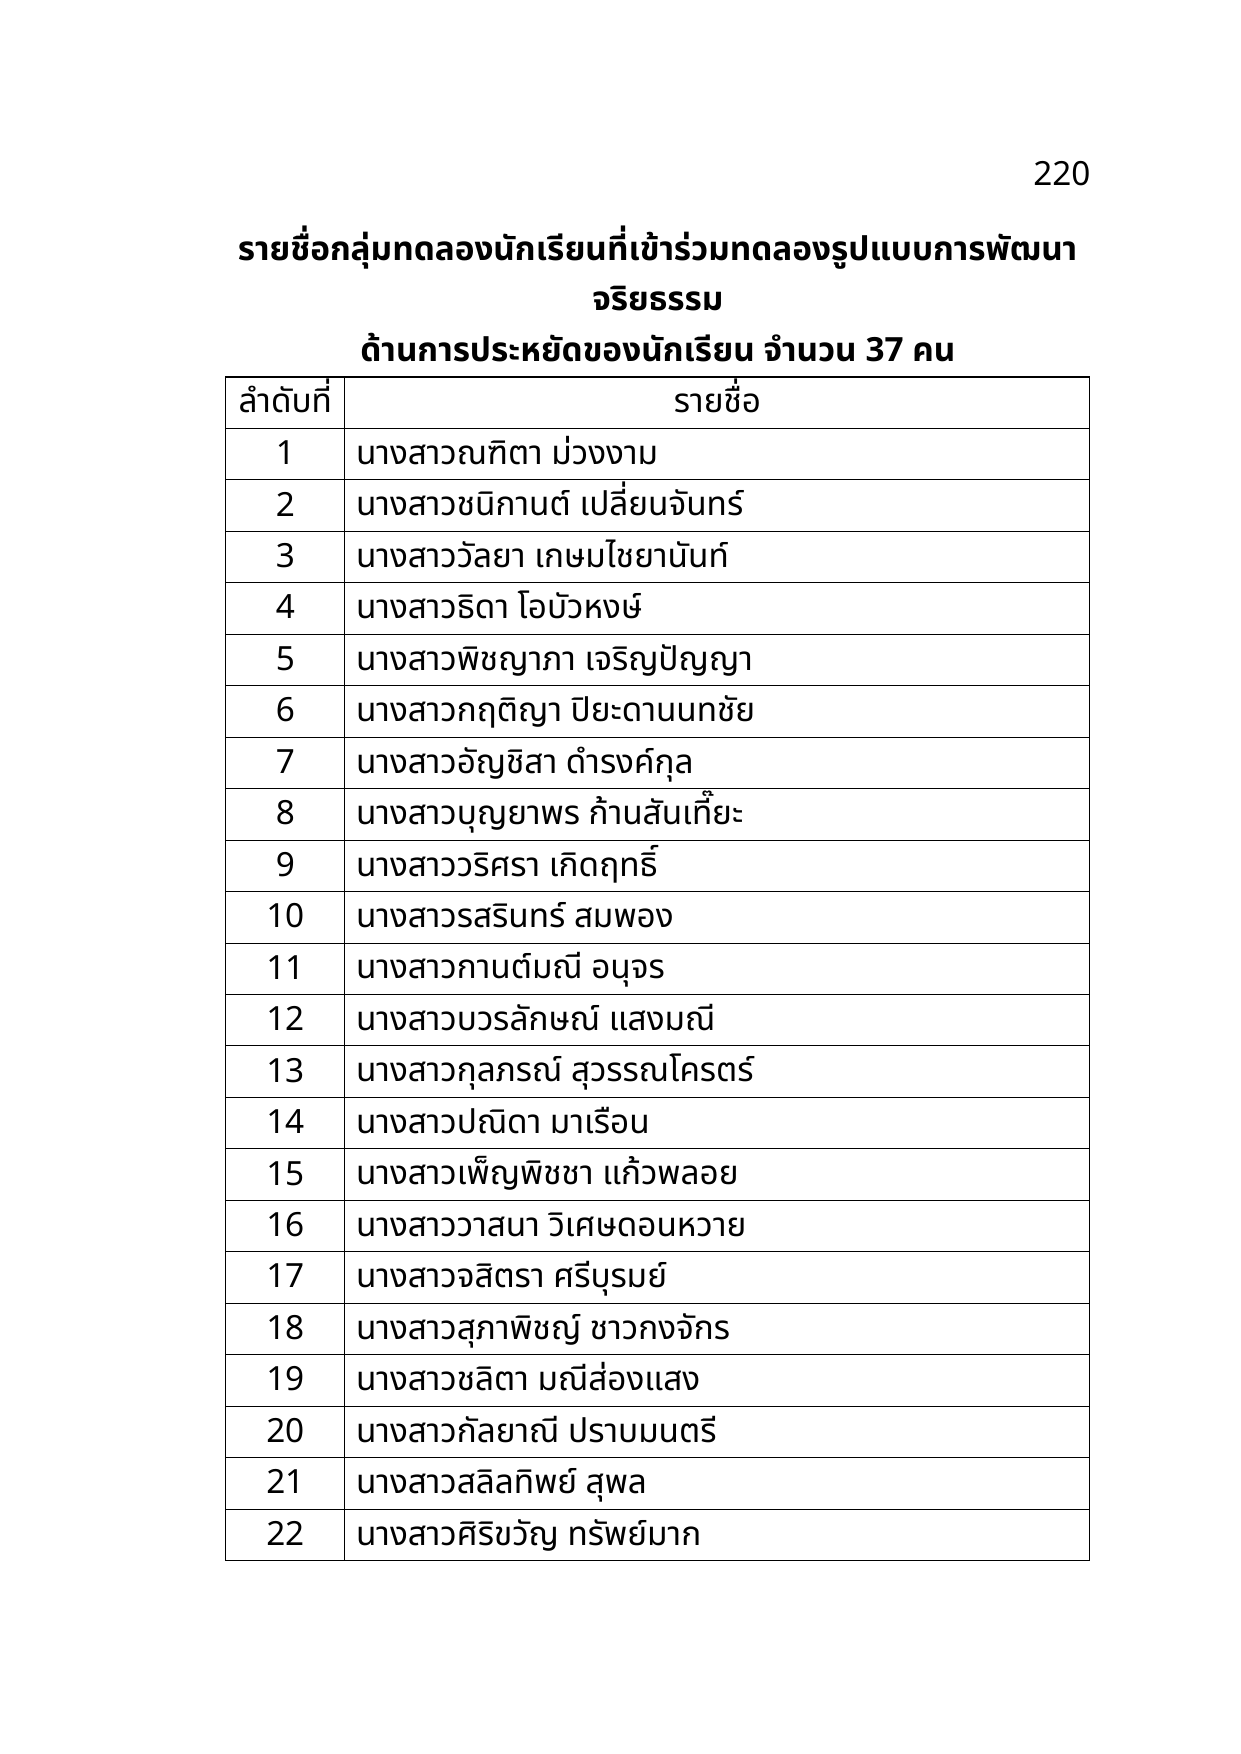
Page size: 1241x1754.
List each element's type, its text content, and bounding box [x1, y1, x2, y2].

text รายชื่อกลุ่มทดลองนักเรียนที่เข้าร่วมทดลองรูปแบบการพัฒนาจริยธรรม [225, 225, 1090, 326]
table_cell นางสาวอัญชิสา ดำรงค์กุล [345, 738, 1089, 788]
table_cell 7 [226, 738, 344, 788]
table_cell 5 [226, 635, 344, 685]
table_cell นางสาวรสรินทร์ สมพอง [345, 892, 1089, 942]
table_header ลำดับที่ [226, 378, 344, 428]
table_cell นางสาวบุญยาพร ก้านสันเที๊ยะ [345, 789, 1089, 839]
table_cell 2 [226, 480, 344, 531]
text ด้านการประหยัดของนักเรียน จำนวน 37 คน [225, 326, 1090, 376]
table_cell นางสาวจสิตรา ศรีบุรมย์ [345, 1252, 1089, 1303]
table_cell นางสาวชนิกานต์ เปลี่ยนจันทร์ [345, 480, 1089, 531]
table_cell 3 [226, 532, 344, 582]
table_cell 9 [226, 841, 344, 891]
table_cell นางสาวชลิตา มณีส่องแสง [345, 1355, 1089, 1406]
table_cell นางสาววัลยา เกษมไชยานันท์ [345, 532, 1089, 582]
table_cell นางสาวกัลยาณี ปราบมนตรี [345, 1407, 1089, 1457]
table_cell นางสาวเพ็ญพิชชา แก้วพลอย [345, 1149, 1089, 1200]
table_header รายชื่อ [345, 378, 1089, 428]
table_cell นางสาวสุภาพิชญ์ ชาวกงจักร [345, 1304, 1089, 1354]
table_cell นางสาววริศรา เกิดฤทธิ์ [345, 841, 1089, 891]
table_cell นางสาวสลิลทิพย์ สุพล [345, 1458, 1089, 1508]
table_cell นางสาวบวรลักษณ์ แสงมณี [345, 995, 1089, 1045]
table_cell 19 [226, 1355, 344, 1406]
table_cell 15 [226, 1149, 344, 1200]
table_cell 12 [226, 995, 344, 1045]
table_cell 14 [226, 1098, 344, 1148]
table_cell 8 [226, 789, 344, 839]
table_cell 1 [226, 429, 344, 479]
table_cell นางสาวศิริขวัญ ทรัพย์มาก [345, 1510, 1089, 1560]
table_cell 13 [226, 1046, 344, 1097]
table_cell 11 [226, 944, 344, 994]
table_cell นางสาวพิชญาภา เจริญปัญญา [345, 635, 1089, 685]
table_cell นางสาวณฑิตา ม่วงงาม [345, 429, 1089, 479]
table_cell 16 [226, 1201, 344, 1251]
table_cell 22 [226, 1510, 344, 1560]
table_cell 6 [226, 686, 344, 737]
table_cell 21 [226, 1458, 344, 1508]
table_cell นางสาวกฤติญา ปิยะดานนทชัย [345, 686, 1089, 737]
table_cell นางสาวธิดา โอบัวหงษ์ [345, 583, 1089, 634]
table_cell นางสาวกุลภรณ์ สุวรรณโครตร์ [345, 1046, 1089, 1097]
table_cell นางสาวกานต์มณี อนุจร [345, 944, 1089, 994]
table_cell นางสาวปณิดา มาเรือน [345, 1098, 1089, 1148]
table_cell 10 [226, 892, 344, 942]
table_cell 4 [226, 583, 344, 634]
table_cell 20 [226, 1407, 344, 1457]
table_cell นางสาววาสนา วิเศษดอนหวาย [345, 1201, 1089, 1251]
table_cell 17 [226, 1252, 344, 1303]
table_cell 18 [226, 1304, 344, 1354]
